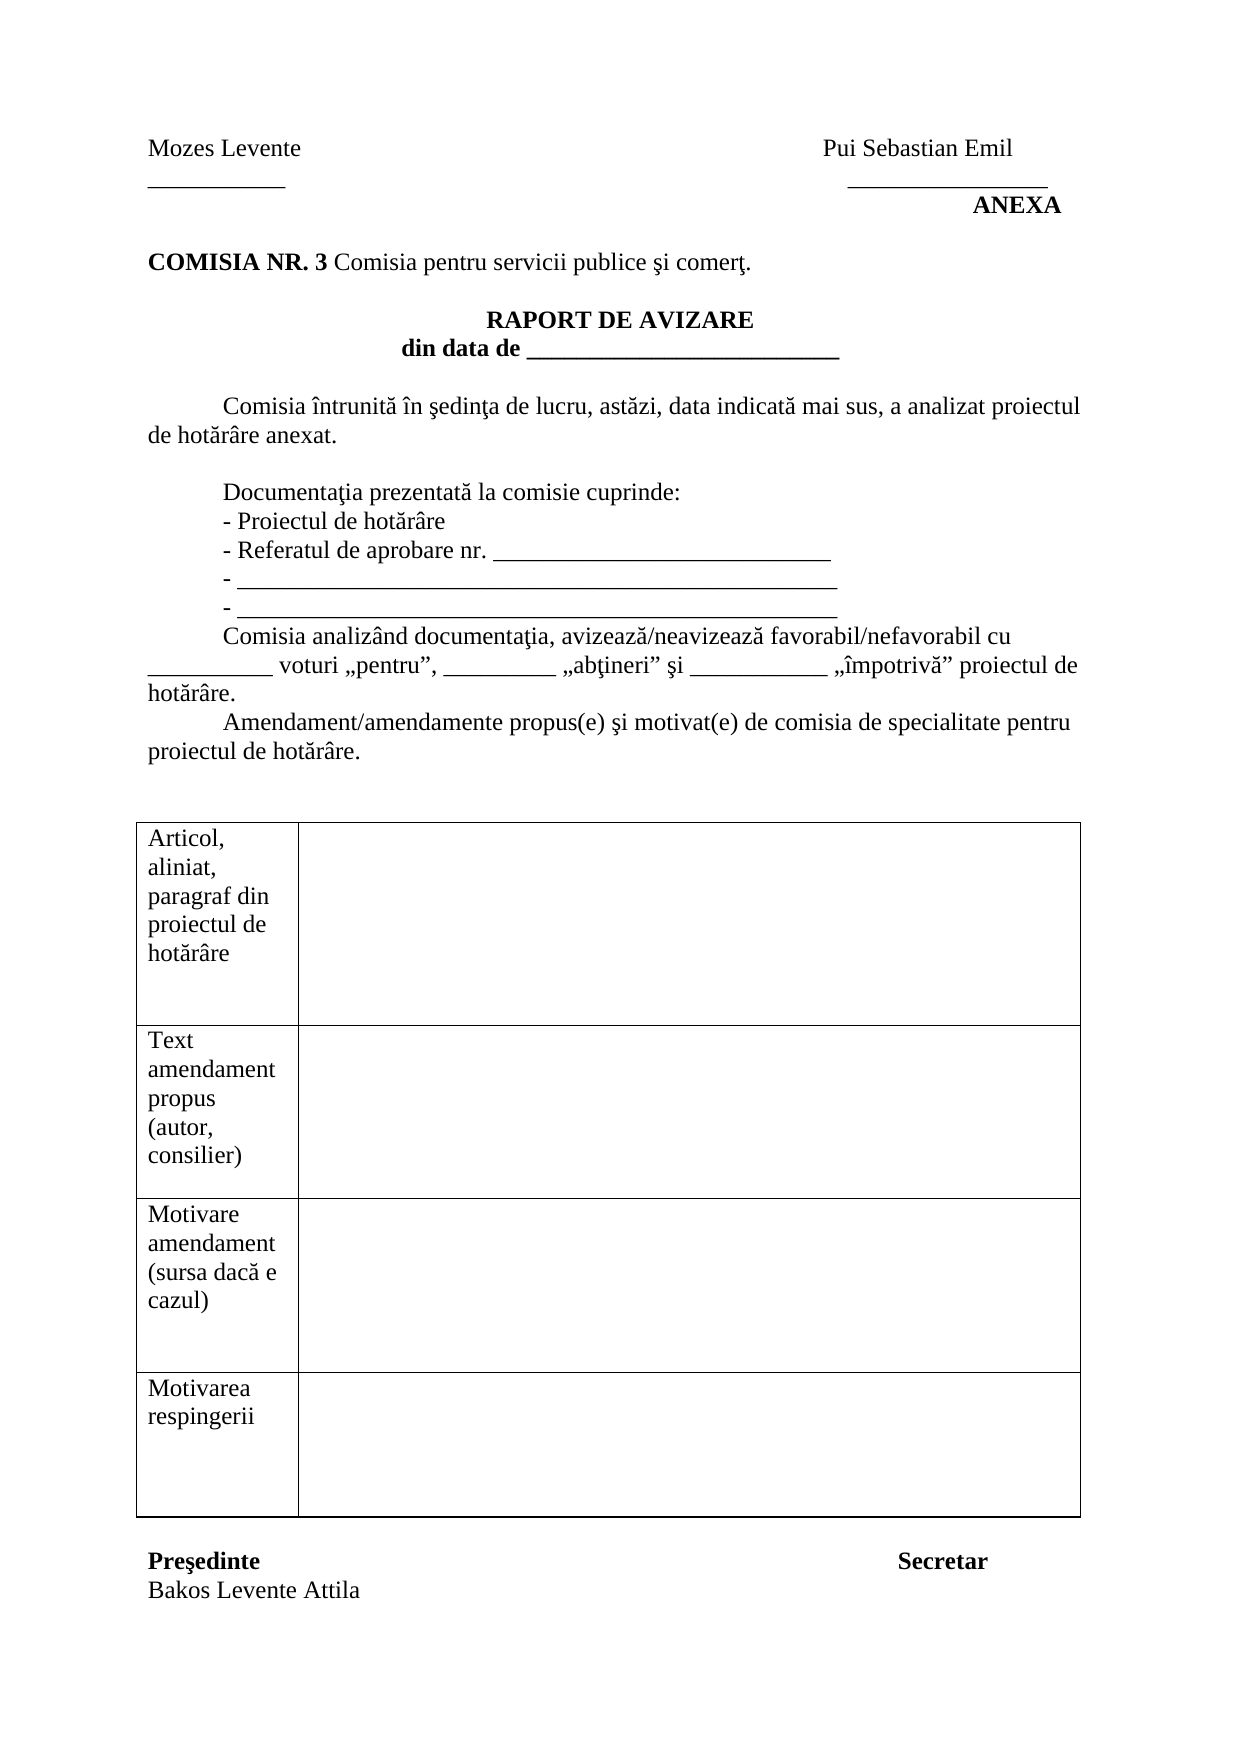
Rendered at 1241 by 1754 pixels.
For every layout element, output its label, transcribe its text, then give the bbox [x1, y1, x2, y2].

text Documentaţia prezentată la comisie cuprinde: [148, 477, 1093, 506]
table_cell [299, 1026, 1080, 1198]
text Amendament/amendamente propus(e) şi motivat(e) de comisia de specialitate pentru proiectul de hotărâre. [148, 707, 1093, 765]
text COMISIA NR. 3 Comisia pentru servicii publice şi comerţ. [148, 247, 1093, 276]
text - ________________________________________________ [148, 563, 1093, 592]
table_cell [299, 1373, 1080, 1516]
text Mozes Levente Pui Sebastian Emil [148, 133, 1093, 162]
text Comisia întrunită în şedinţa de lucru, astăzi, data indicată mai sus, a analizat proiectul de hotărâre anexat. [148, 391, 1093, 448]
text - ________________________________________________ [148, 592, 1093, 621]
text din data de _________________________ [148, 333, 1093, 362]
text Preşedinte Secretar [148, 1546, 1093, 1575]
table_header [299, 823, 1080, 1024]
text Bakos Levente Attila [148, 1575, 1093, 1604]
text ANEXA [898, 190, 1093, 219]
table_header Articol, aliniat, paragraf din proiectul de hotărâre [137, 823, 298, 1024]
text - Proiectul de hotărâre [148, 506, 1093, 535]
text RAPORT DE AVIZARE [148, 305, 1093, 333]
table_cell [299, 1199, 1080, 1372]
text Comisia analizând documentaţia, avizează/neavizează favorabil/nefavorabil cu __________ voturi „pentru”, _________ „abţineri” şi ___________ „împotrivă” proiectul de hotărâre. [148, 621, 1093, 707]
table_cell Motivare amendament (sursa dacă e cazul) [137, 1199, 298, 1372]
table_cell Motivarea respingerii [137, 1373, 298, 1516]
table_cell Text amendament propus (autor, consilier) [137, 1026, 298, 1198]
text ___________ ________________ [148, 162, 1093, 190]
text - Referatul de aprobare nr. ___________________________ [148, 535, 1093, 563]
